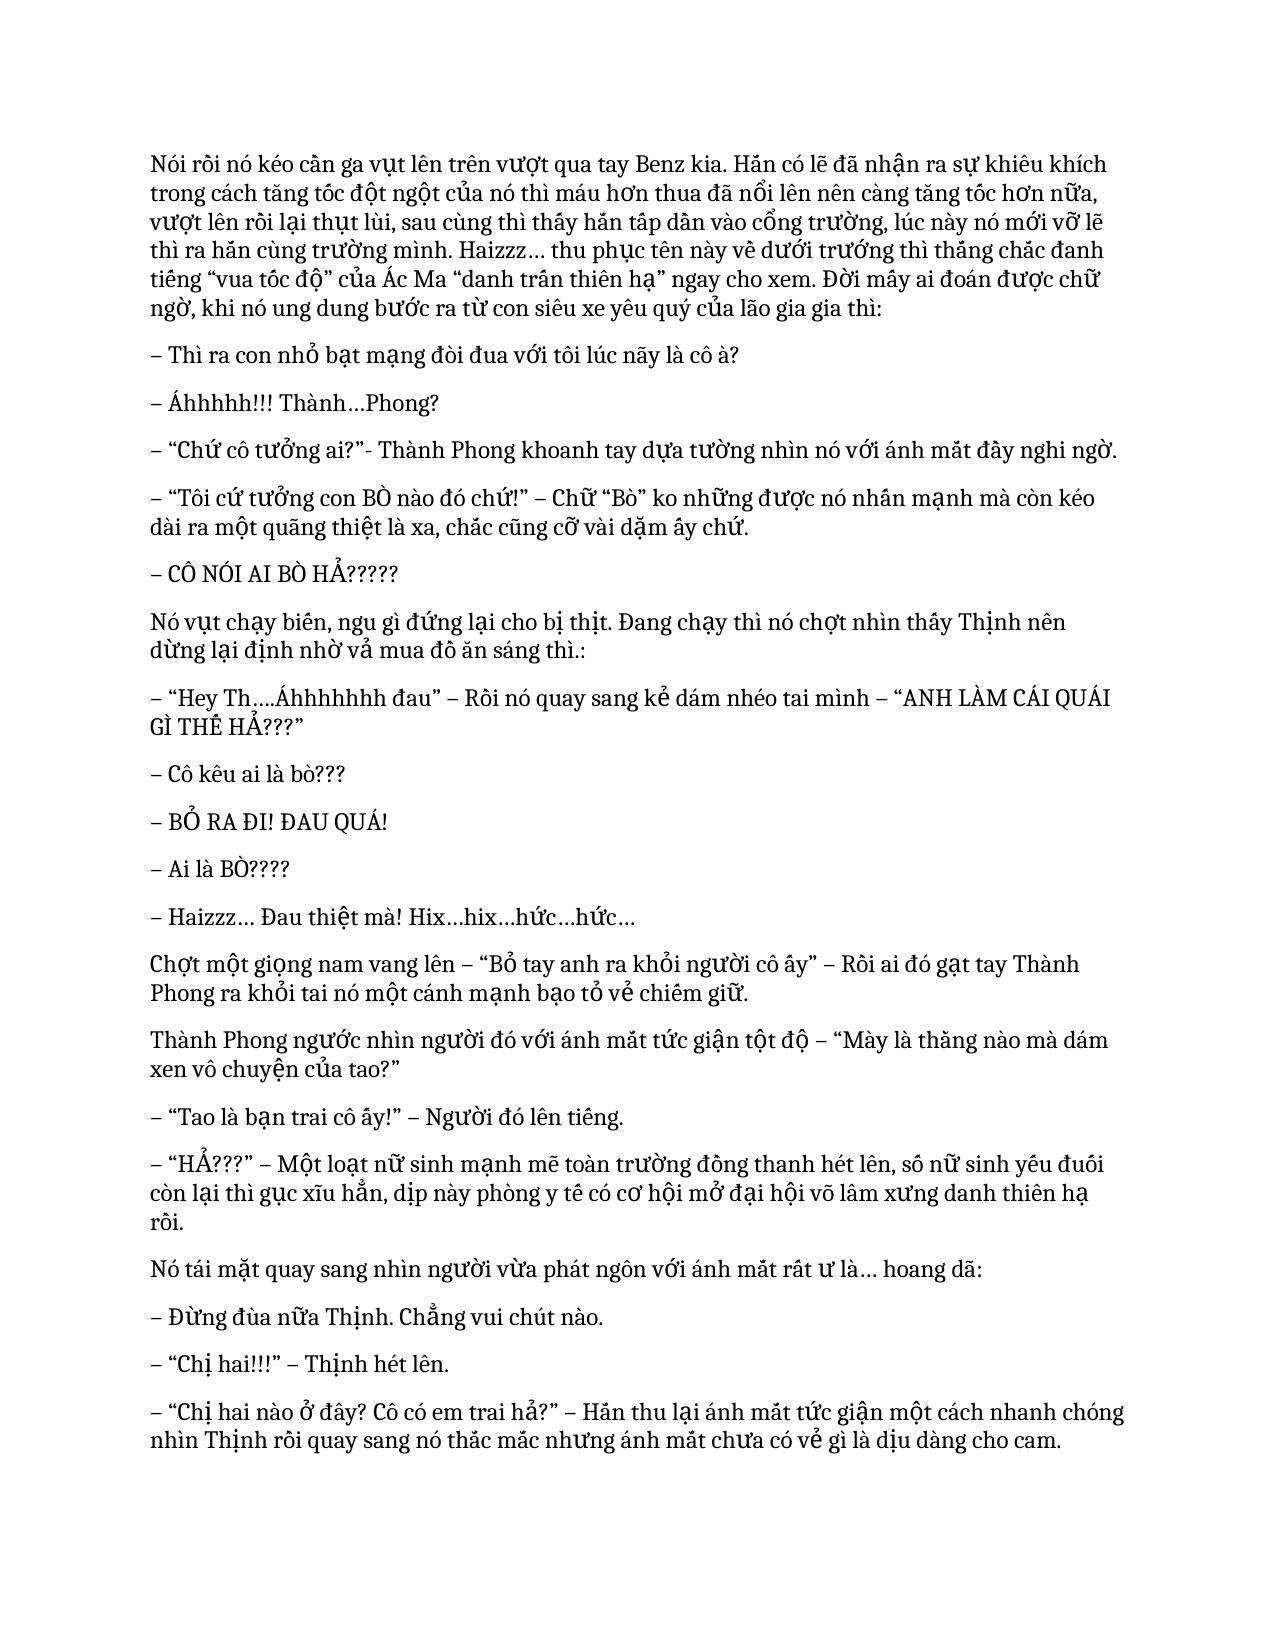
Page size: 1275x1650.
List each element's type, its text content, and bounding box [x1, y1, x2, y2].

text – “Chị hai!!!” – Thịnh hét lên. [150, 1350, 1125, 1379]
text – Áhhhhh!!! Thành…Phong? [150, 389, 1125, 417]
text Chợt một giọng nam vang lên – “Bỏ tay anh ra khỏi người cô ấy” – Rồi ai đó gạt tay Thành Phong ra khỏi tai nó một cánh mạnh bạo tỏ vẻ chiếm giữ. [150, 950, 1125, 1007]
text – Haizzz… Đau thiệt mà! Hix…hix…hức…hức… [150, 902, 1125, 931]
text – Đừng đùa nữa Thịnh. Chẳng vui chút nào. [150, 1302, 1125, 1331]
text – Cô kêu ai là bò??? [150, 760, 1125, 789]
text Nó tái mặt quay sang nhìn người vừa phát ngôn với ánh mắt rất ư là… hoang dã: [150, 1255, 1125, 1284]
text – “Hey Th….Áhhhhhhh đau” – Rồi nó quay sang kẻ dám nhéo tai mình – “ANH LÀM CÁI QUÁI GÌ THẾ HẢ???” [150, 684, 1125, 741]
text – “Tao là bạn trai cô ấy!” – Người đó lên tiếng. [150, 1102, 1125, 1131]
text Nó vụt chạy biến, ngu gì đứng lại cho bị thịt. Đang chạy thì nó chợt nhìn thấy Thịnh nên dừng lại định nhờ vả mua đồ ăn sáng thì.: [150, 607, 1125, 665]
text – Ai là BÒ???? [150, 855, 1125, 884]
text – “Chị hai nào ở đây? Cô có em trai hả?” – Hắn thu lại ánh mắt tức giận một cách nhanh chóng nhìn Thịnh rồi quay sang nó thắc mắc nhưng ánh mắt chưa có vẻ gì là dịu dàng cho cam. [150, 1397, 1125, 1455]
text – CÔ NÓI AI BÒ HẢ????? [150, 560, 1125, 589]
text Nói rồi nó kéo cần ga vụt lên trên vượt qua tay Benz kia. Hắn có lẽ đã nhận ra sự khiêu khích trong cách tăng tốc đột ngột của nó thì máu hơn thua đã nổi lên nên càng tăng tốc hơn nữa, vượt lên rồi lại thụt lùi, sau cùng thì thấy hắn tấp dần vào cổng trường, lúc này nó mới vỡ lẽ thì ra hắn cùng trường mình. Haizzz… thu phục tên này về dưới trướng thì thắng chắc đanh tiếng “vua tốc độ” của Ác Ma “danh trấn thiên hạ” ngay cho xem. Đời mấy ai đoán được chữ ngờ, khi nó ung dung bước ra từ con siêu xe yêu quý của lão gia gia thì: [150, 150, 1125, 322]
text – Thì ra con nhỏ bạt mạng đòi đua với tôi lúc nãy là cô à? [150, 341, 1125, 370]
text – “Tôi cứ tưởng con BÒ nào đó chứ!” – Chữ “Bò” ko những được nó nhấn mạnh mà còn kéo dài ra một quãng thiệt là xa, chắc cũng cỡ vài dặm ấy chứ. [150, 484, 1125, 541]
text – “HẢ???” – Một loạt nữ sinh mạnh mẽ toàn trường đồng thanh hét lên, số nữ sinh yếu đuối còn lại thì gục xĩu hẳn, dịp này phòng y tế có cơ hội mở đại hội võ lâm xưng danh thiên hạ rồi. [150, 1150, 1125, 1236]
text Thành Phong ngước nhìn người đó với ánh mắt tức giận tột độ – “Mày là thằng nào mà dám xen vô chuyện của tao?” [150, 1026, 1125, 1084]
text – BỎ RA ĐI! ĐAU QUÁ! [150, 807, 1125, 836]
text – “Chứ cô tưởng ai?”- Thành Phong khoanh tay dựa tường nhìn nó với ánh mắt đầy nghi ngờ. [150, 436, 1125, 465]
